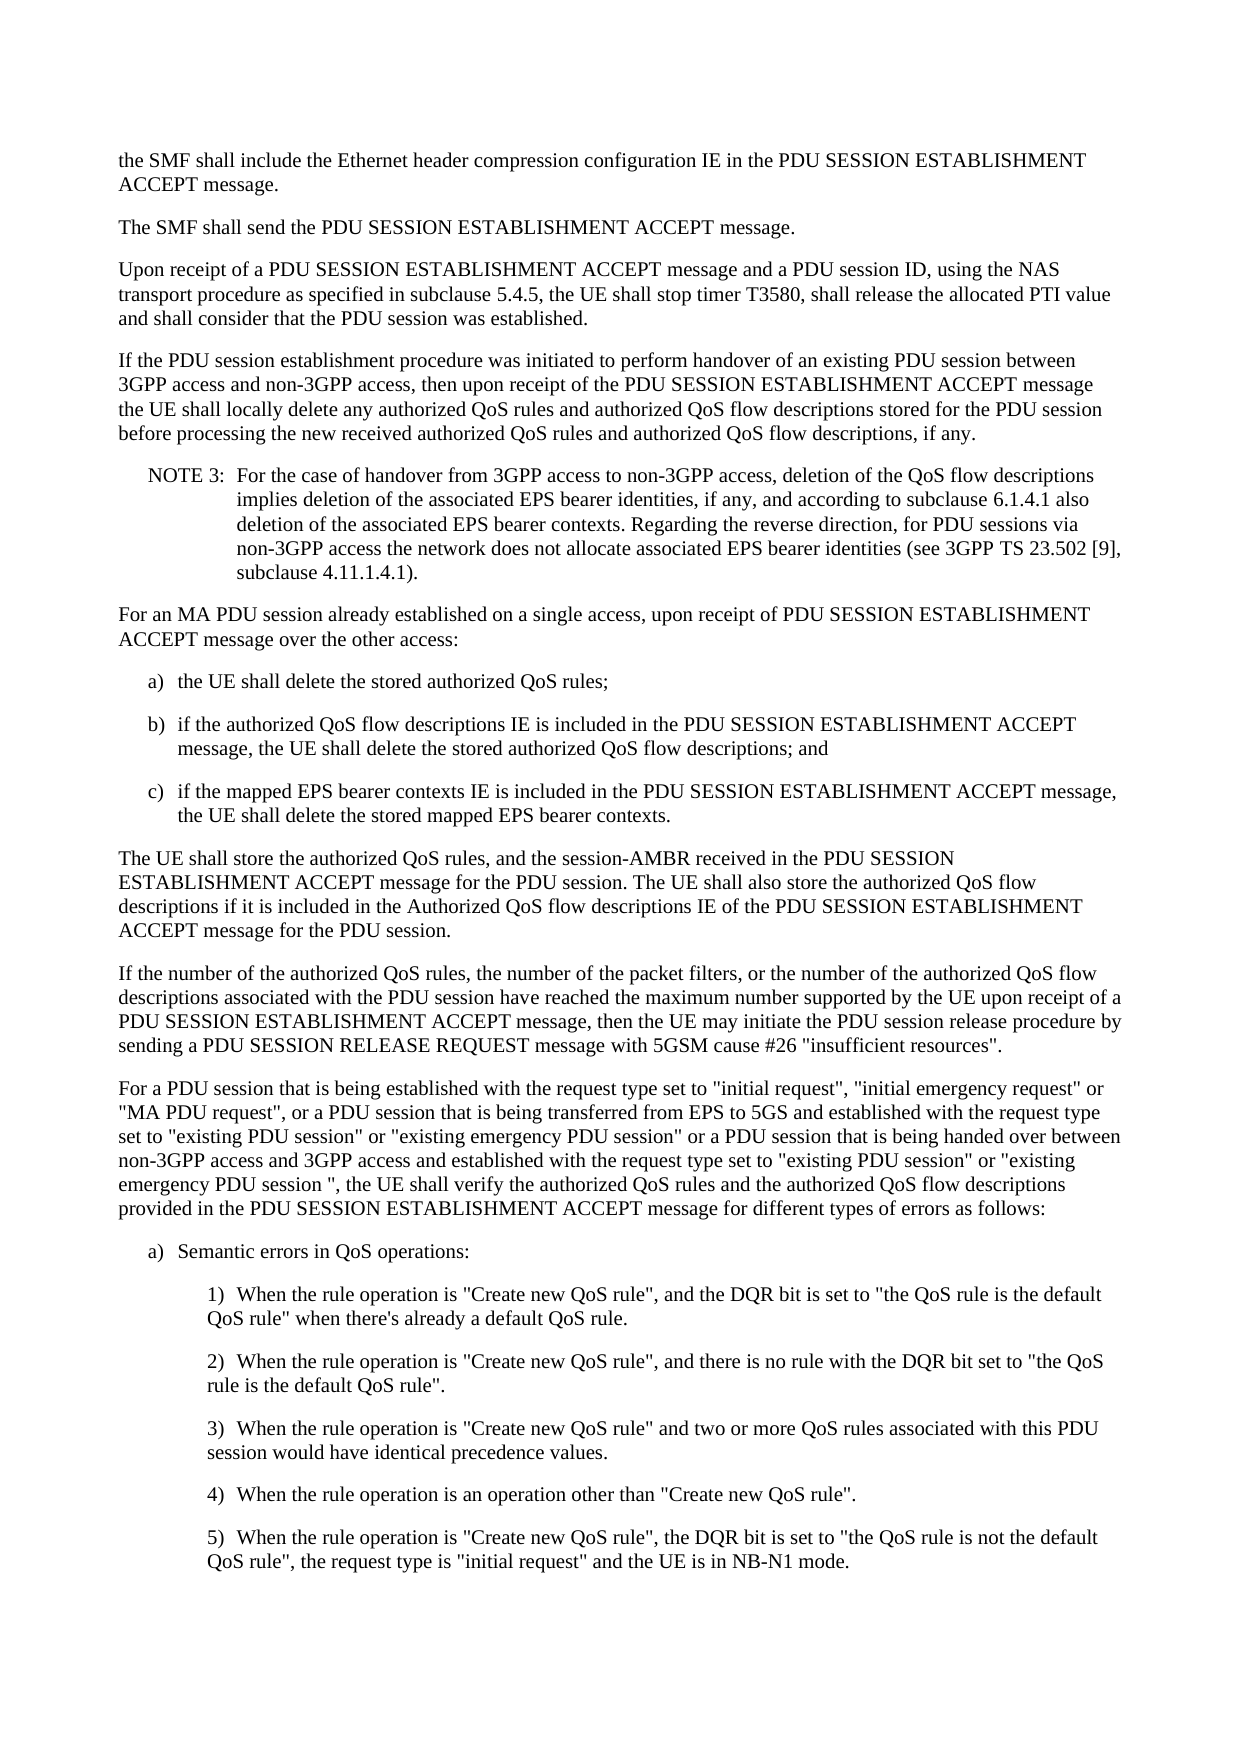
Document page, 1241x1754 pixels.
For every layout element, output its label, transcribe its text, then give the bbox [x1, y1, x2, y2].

text a) the UE shall delete the stored authorized QoS rules; [148, 669, 1122, 693]
text 2) When the rule operation is "Create new QoS rule", and there is no rule with the DQR bit set to "the QoS rule is the default QoS rule". [207, 1349, 1122, 1397]
text NOTE 3: For the case of handover from 3GPP access to non-3GPP access, deletion of the QoS flow descriptions implies deletion of the associated EPS bearer identities, if any, and according to subclause 6.1.4.1 also deletion of the associated EPS bearer contexts. Regarding the reverse direction, for PDU sessions via non-3GPP access the network does not allocate associated EPS bearer identities (see 3GPP TS 23.502 [9], subclause 4.11.1.4.1). [148, 463, 1122, 584]
text a) Semantic errors in QoS operations: [148, 1239, 1122, 1263]
text The SMF shall send the PDU SESSION ESTABLISHMENT ACCEPT message. [118, 214, 1122, 239]
text 4) When the rule operation is an operation other than "Create new QoS rule". [207, 1482, 1122, 1506]
text b) if the authorized QoS flow descriptions IE is included in the PDU SESSION ESTABLISHMENT ACCEPT message, the UE shall delete the stored authorized QoS flow descriptions; and [148, 712, 1122, 760]
text For a PDU session that is being established with the request type set to "initial request", "initial emergency request" or "MA PDU request", or a PDU session that is being transferred from EPS to 5GS and established with the request type set to "existing PDU session" or "existing emergency PDU session" or a PDU session that is being handed over between non-3GPP access and 3GPP access and established with the request type set to "existing PDU session" or "existing emergency PDU session ", the UE shall verify the authorized QoS rules and the authorized QoS flow descriptions provided in the PDU SESSION ESTABLISHMENT ACCEPT message for different types of errors as follows: [118, 1076, 1122, 1220]
text If the number of the authorized QoS rules, the number of the packet filters, or the number of the authorized QoS flow descriptions associated with the PDU session have reached the maximum number supported by the UE upon receipt of a PDU SESSION ESTABLISHMENT ACCEPT message, then the UE may initiate the PDU session release procedure by sending a PDU SESSION RELEASE REQUEST message with 5GSM cause #26 "insufficient resources". [118, 961, 1122, 1057]
text The UE shall store the authorized QoS rules, and the session-AMBR received in the PDU SESSION ESTABLISHMENT ACCEPT message for the PDU session. The UE shall also store the authorized QoS flow descriptions if it is included in the Authorized QoS flow descriptions IE of the PDU SESSION ESTABLISHMENT ACCEPT message for the PDU session. [118, 846, 1122, 942]
text Upon receipt of a PDU SESSION ESTABLISHMENT ACCEPT message and a PDU session ID, using the NAS transport procedure as specified in subclause 5.4.5, the UE shall stop timer T3580, shall release the allocated PTI value and shall consider that the PDU session was established. [118, 257, 1122, 329]
text For an MA PDU session already established on a single access, upon receipt of PDU SESSION ESTABLISHMENT ACCEPT message over the other access: [118, 602, 1122, 651]
text If the PDU session establishment procedure was initiated to perform handover of an existing PDU session between 3GPP access and non-3GPP access, then upon receipt of the PDU SESSION ESTABLISHMENT ACCEPT message the UE shall locally delete any authorized QoS rules and authorized QoS flow descriptions stored for the PDU session before processing the new received authorized QoS rules and authorized QoS flow descriptions, if any. [118, 348, 1122, 444]
text 1) When the rule operation is "Create new QoS rule", and the DQR bit is set to "the QoS rule is the default QoS rule" when there's already a default QoS rule. [207, 1282, 1122, 1330]
text the SMF shall include the Ethernet header compression configuration IE in the PDU SESSION ESTABLISHMENT ACCEPT message. [118, 148, 1122, 196]
text c) if the mapped EPS bearer contexts IE is included in the PDU SESSION ESTABLISHMENT ACCEPT message, the UE shall delete the stored mapped EPS bearer contexts. [148, 779, 1122, 827]
text 5) When the rule operation is "Create new QoS rule", the DQR bit is set to "the QoS rule is not the default QoS rule", the request type is "initial request" and the UE is in NB-N1 mode. [207, 1525, 1122, 1573]
text 3) When the rule operation is "Create new QoS rule" and two or more QoS rules associated with this PDU session would have identical precedence values. [207, 1416, 1122, 1464]
